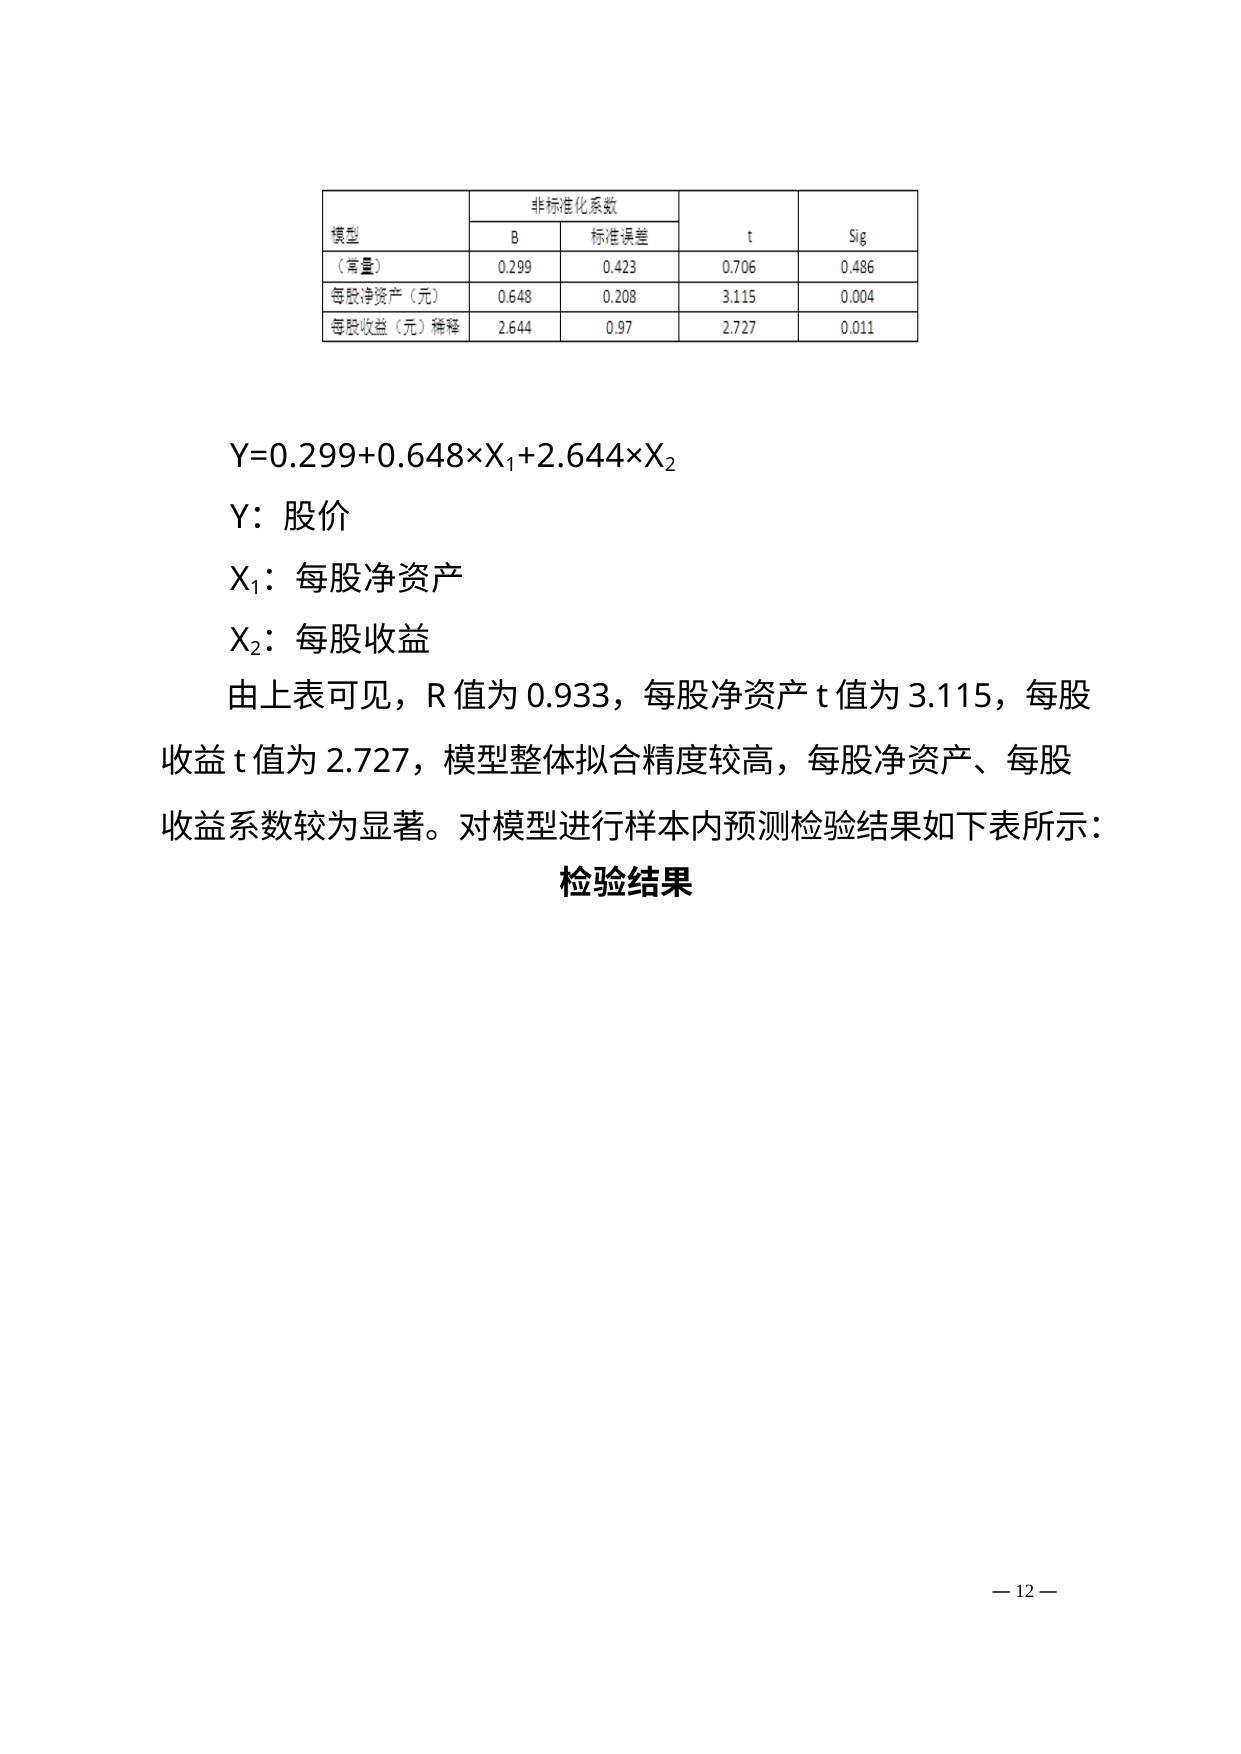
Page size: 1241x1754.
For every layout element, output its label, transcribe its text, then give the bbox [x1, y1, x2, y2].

text X1：每股净资产 [161, 538, 1092, 600]
text X2：每股收益 [161, 600, 1092, 661]
text 由上表可见，R值为0.933，每股净资产t值为3.115，每股收益t值为2.727，模型整体拟合精度较高，每股净资产、每股收益系数较为显著。对模型进行样本内预测检验结果如下表所示： [161, 661, 1092, 856]
picture [320, 176, 933, 355]
text 检验结果 [167, 856, 1086, 904]
text Y：股价 [161, 477, 1092, 538]
text Y=0.299+0.648×X1+2.644×X2 [161, 416, 1092, 477]
